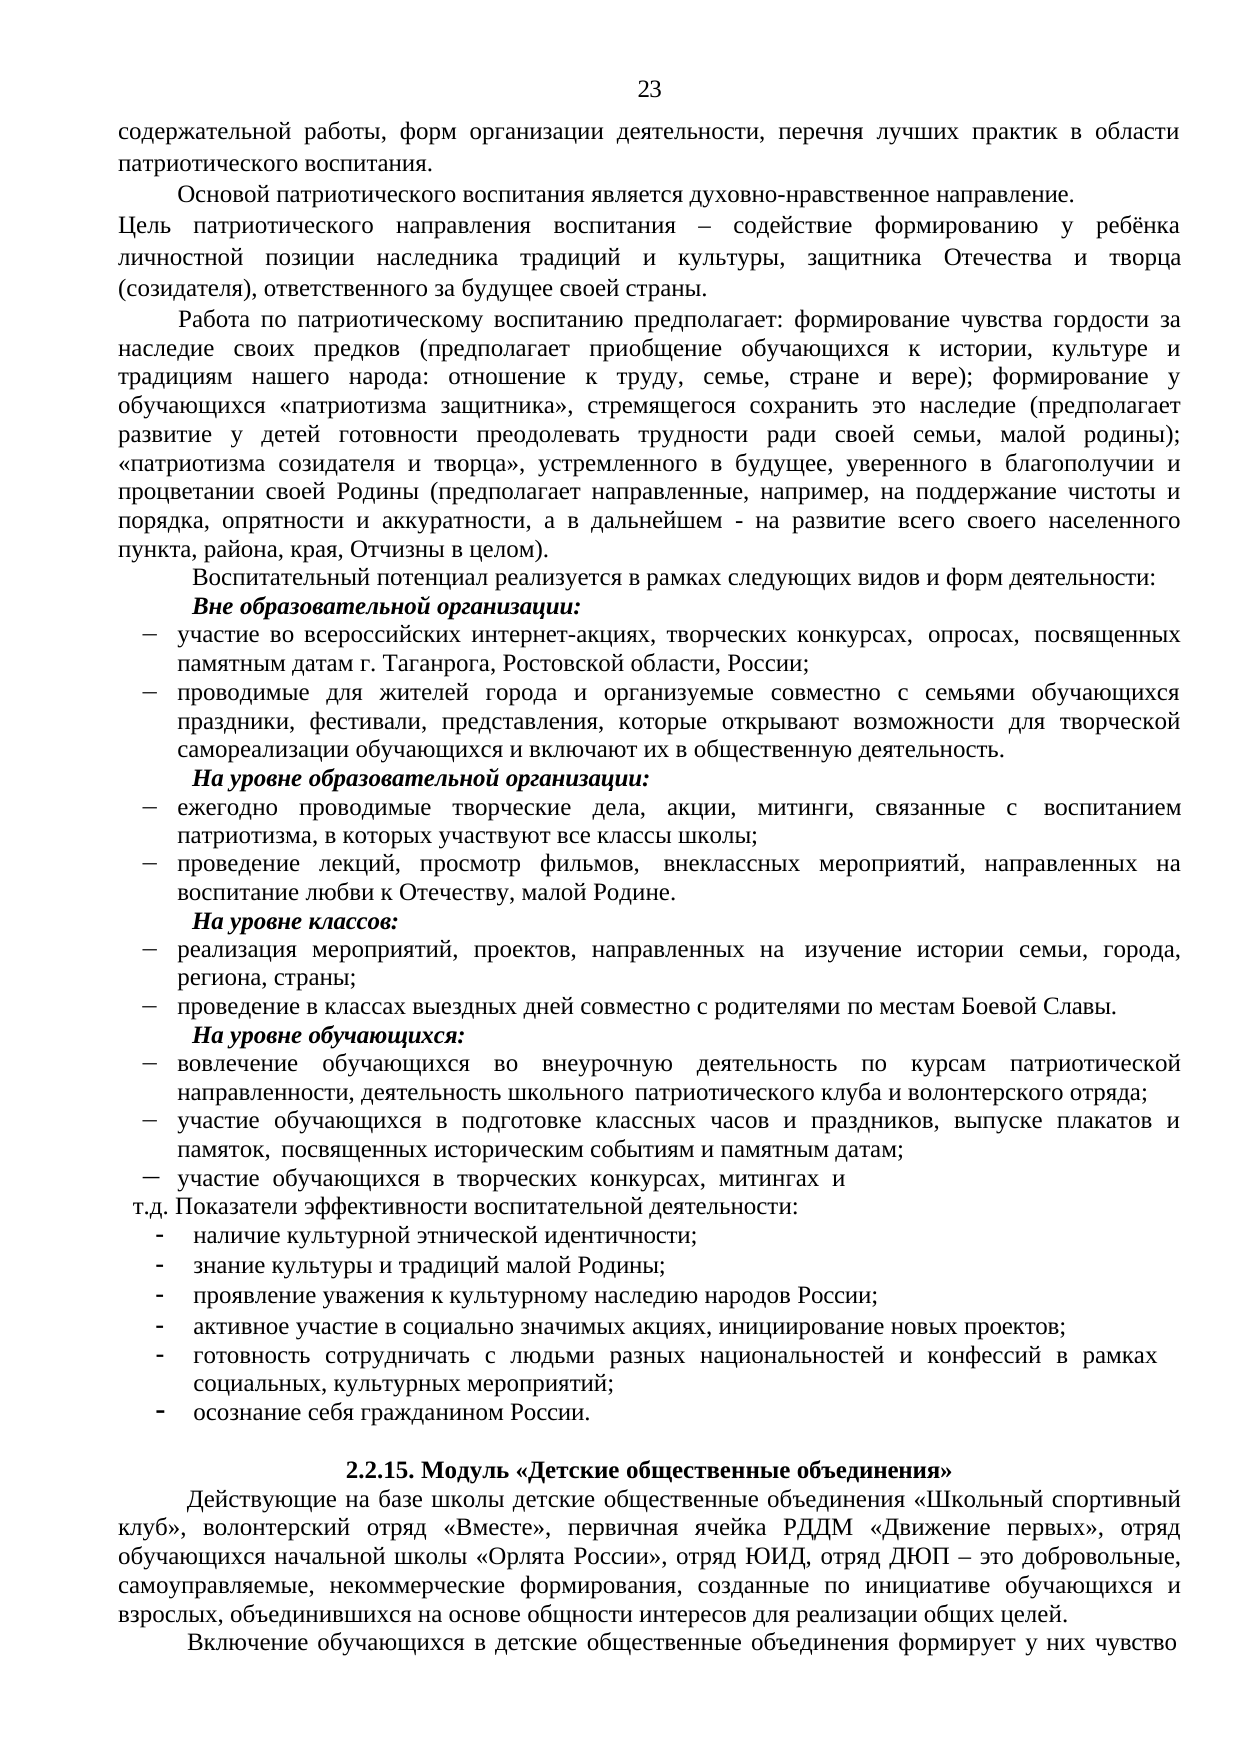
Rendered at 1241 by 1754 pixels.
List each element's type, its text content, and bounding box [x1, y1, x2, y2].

text содержательной работы, форм организации деятельности, перечня лучших практик в области патриотического воспитания. [118, 116, 1181, 177]
text Работа по патриотическому воспитанию предполагает: формирование чувства гордости за наследие своих предков (предполагает приобщение обучающихся к истории, культуре и традициям нашего народа: отношение к труду, семье, стране и вере); формирование у обучающихся «патриотизма защитника», стремящегося сохранить это наследие (предполагает развитие у детей готовности преодолевать трудности ради своей семьи, малой родины); «патриотизма созидателя и творца», устремленного в будущее, уверенного в благополучии и процветании своей Родины (предполагает направленные, например, на поддержание чистоты и порядка, опрятности и аккуратности, а в дальнейшем - на развитие всего своего населенного пункта, района, края, Отчизны в целом). [118, 304, 1182, 563]
list вовлечение обучающихся во внеурочную деятельность по курсам патриотической направленности, деятельность школьного патриотического клуба и волонтерского отряда; [139, 1049, 1182, 1105]
list участие обучающихся в подготовке классных часов и праздников, выпуске плакатов и памяток, посвященных историческим событиям и памятным датам; [139, 1106, 1181, 1163]
list участие обучающихся в творческих конкурсах, митингах и т.д. Показатели эффективности воспитательной деятельности: [133, 1164, 845, 1220]
list проведение в классах выездных дней совместно с родителями по местам Боевой Славы. [139, 991, 1205, 1020]
list активное участие в социально значимых акциях, инициирование новых проектов; [155, 1310, 1205, 1341]
list реализация мероприятий, проектов, направленных на изучение истории семьи, города, региона, страны; [139, 935, 1181, 991]
text Действующие на базе школы детские общественные объединения «Школьный спортивный клуб», волонтерский отряд «Вместе», первичная ячейка РДДМ «Движение первых», отряд обучающихся начальной школы «Орлята России», отряд ЮИД, отряд ДЮП – это добровольные, самоуправляемые, некоммерческие формирования, созданные по инициативе обучающихся и взрослых, объединившихся на основе общности интересов для реализации общих целей. [118, 1484, 1182, 1627]
text Цель патриотического направления воспитания – содействие формированию у ребëнка личностной позиции наследника традиций и культуры, защитника Отечества и творца (созидателя), ответственного за будущее своей страны. [118, 211, 1181, 301]
text Воспитательный потенциал реализуется в рамках следующих видов и форм деятельности: [192, 563, 1205, 591]
list знание культуры и традиций малой Родины; [155, 1249, 1205, 1279]
subtitle На уровне образовательной организации: [192, 764, 1205, 792]
list проявление уважения к культурному наследию народов России; [155, 1279, 1205, 1310]
list проведение лекций, просмотр фильмов, внеклассных мероприятий, направленных на воспитание любви к Отечеству, малой Родине. [139, 849, 1181, 906]
list ежегодно проводимые творческие дела, акции, митинги, связанные с воспитанием патриотизма, в которых участвуют все классы школы; [139, 792, 1181, 849]
list наличие культурной этнической идентичности; [155, 1220, 1205, 1249]
text Включение обучающихся в детские общественные объединения формирует у них чувство [187, 1627, 1205, 1656]
subtitle Модуль «Детские общественные объединения» [346, 1455, 1205, 1484]
subtitle На уровне обучающихся: [192, 1020, 1205, 1049]
list готовность сотрудничать с людьми разных национальностей и конфессий в рамках социальных, культурных мероприятий; [156, 1341, 1180, 1397]
list осознание себя гражданином России. [155, 1397, 1205, 1427]
list проводимые для жителей города и организуемые совместно с семьями обучающихся праздники, фестивали, представления, которые открывают возможности для творческой самореализации обучающихся и включают их в общественную деятельность. [139, 677, 1181, 763]
list участие во всероссийских интернет-акциях, творческих конкурсах, опросах, посвященных памятным датам г. Таганрога, Ростовской области, России; [139, 620, 1181, 677]
text Основой патриотического воспитания является духовно-нравственное направление. [177, 179, 1205, 208]
subtitle Вне образовательной организации: [192, 592, 1205, 620]
subtitle На уровне классов: [192, 906, 1205, 935]
